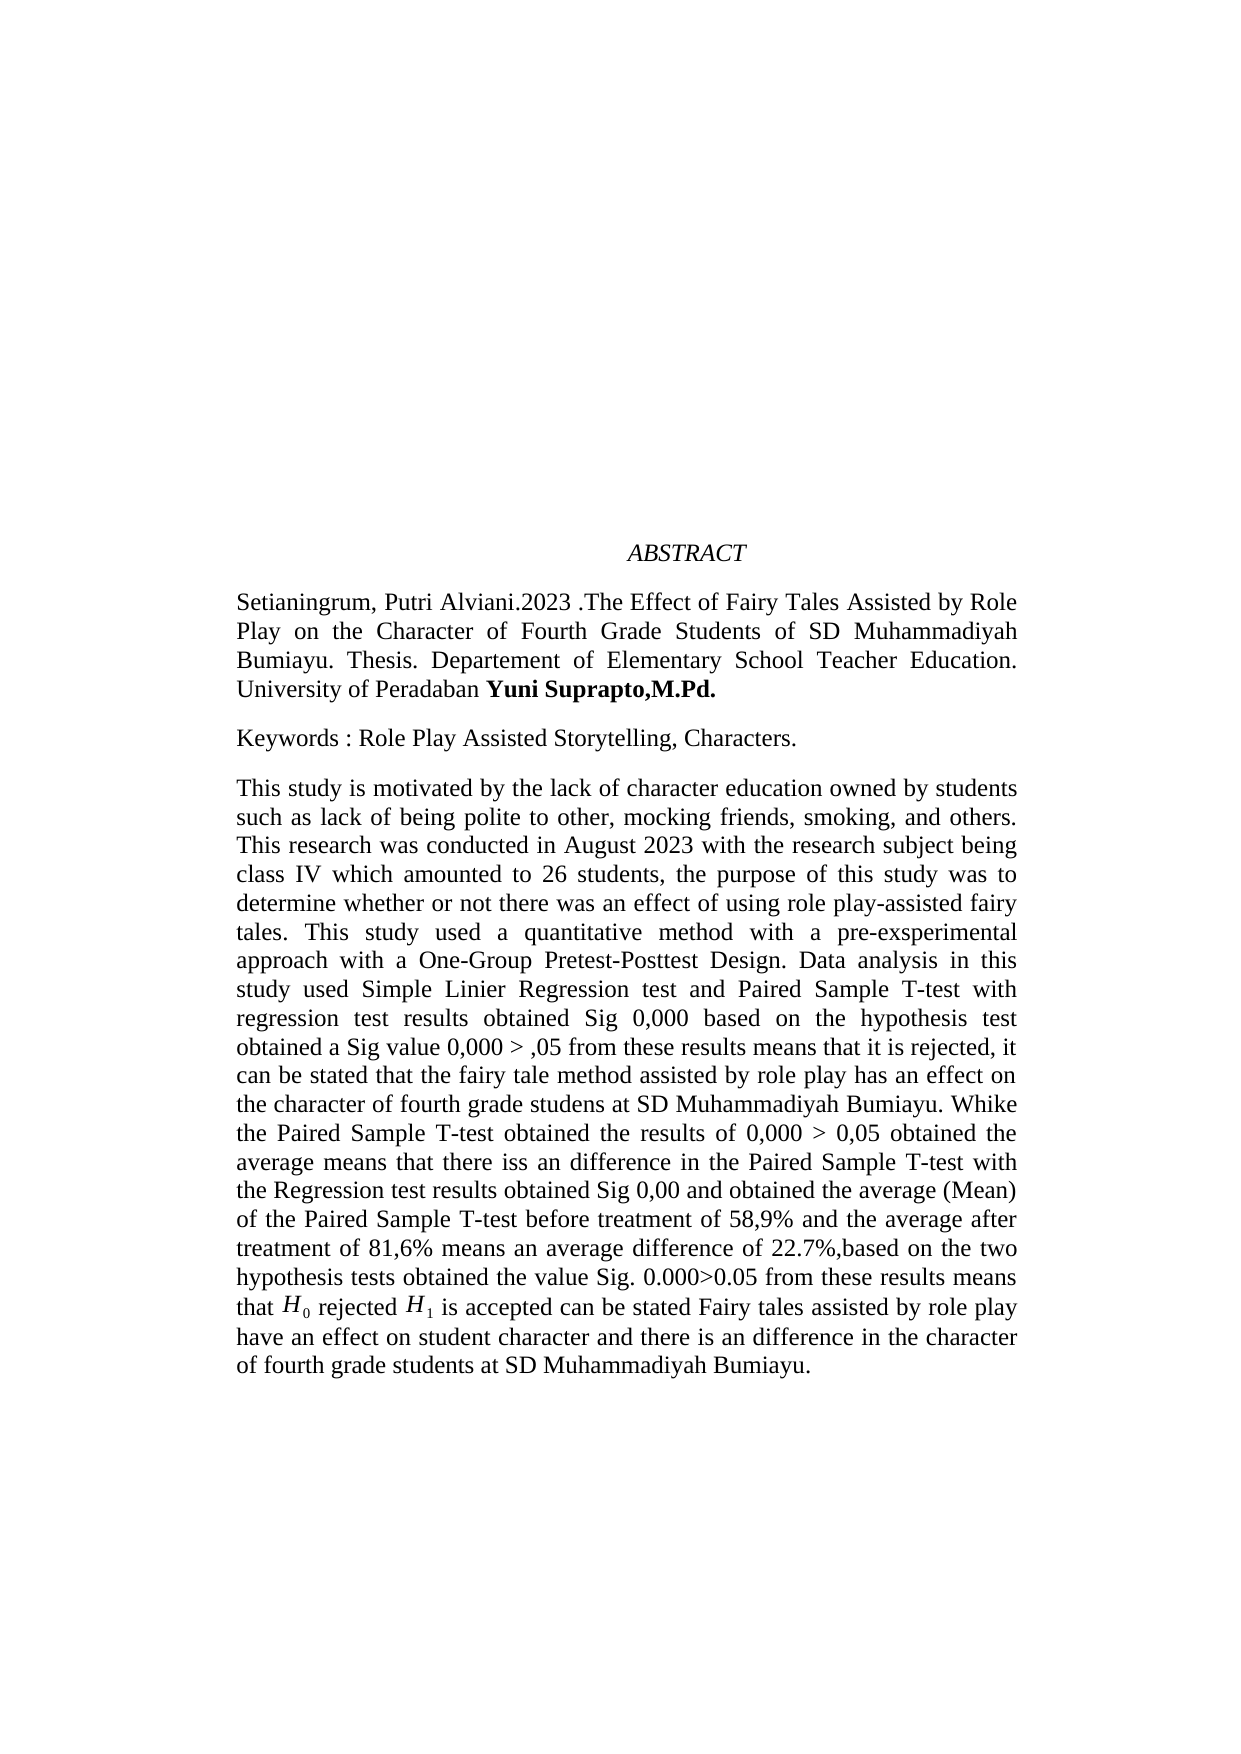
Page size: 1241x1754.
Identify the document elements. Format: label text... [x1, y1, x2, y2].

text Setianingrum, Putri Alviani.2023 .The Effect of Fairy Tales Assisted by Role Play on the Character of Fourth Grade Students of SD Muhammadiyah Bumiayu. Thesis. Departement of Elementary School Teacher Education. University of Peradaban Yuni Suprapto,M.Pd. [236, 587, 1018, 702]
text Keywords : Role Play Assisted Storytelling, Characters. [236, 723, 1018, 752]
text ABSTRACT [283, 538, 1018, 567]
text This study is motivated by the lack of character education owned by students such as lack of being polite to other, mocking friends, smoking, and others. This research was conducted in August 2023 with the research subject being class IV which amounted to 26 students, the purpose of this study was to determine whether or not there was an effect of using role play-assisted fairy tales. This study used a quantitative method with a pre-exsperimental approach with a One-Group Pretest-Posttest Design. Data analysis in this study used Simple Linier Regression test and Paired Sample T-test with regression test results obtained Sig 0,000 based on the hypothesis test obtained a Sig value 0,000 > ,05 from these results means that it is rejected, it can be stated that the fairy tale method assisted by role play has an effect on the character of fourth grade studens at SD Muhammadiyah Bumiayu. Whike the Paired Sample T-test obtained the results of 0,000 > 0,05 obtained the average means that there iss an difference in the Paired Sample T-test with the Regression test results obtained Sig 0,00 and obtained the average (Mean) of the Paired Sample T-test before treatment of 58,9% and the average after treatment of 81,6% means an average difference of 22.7%,based on the two hypothesis tests obtained the value Sig. 0.000>0.05 from these results means that rejected is accepted can be stated Fairy tales assisted by role play have an effect on student character and there is an difference in the character of fourth grade students at SD Muhammadiyah Bumiayu. [236, 773, 1018, 1379]
